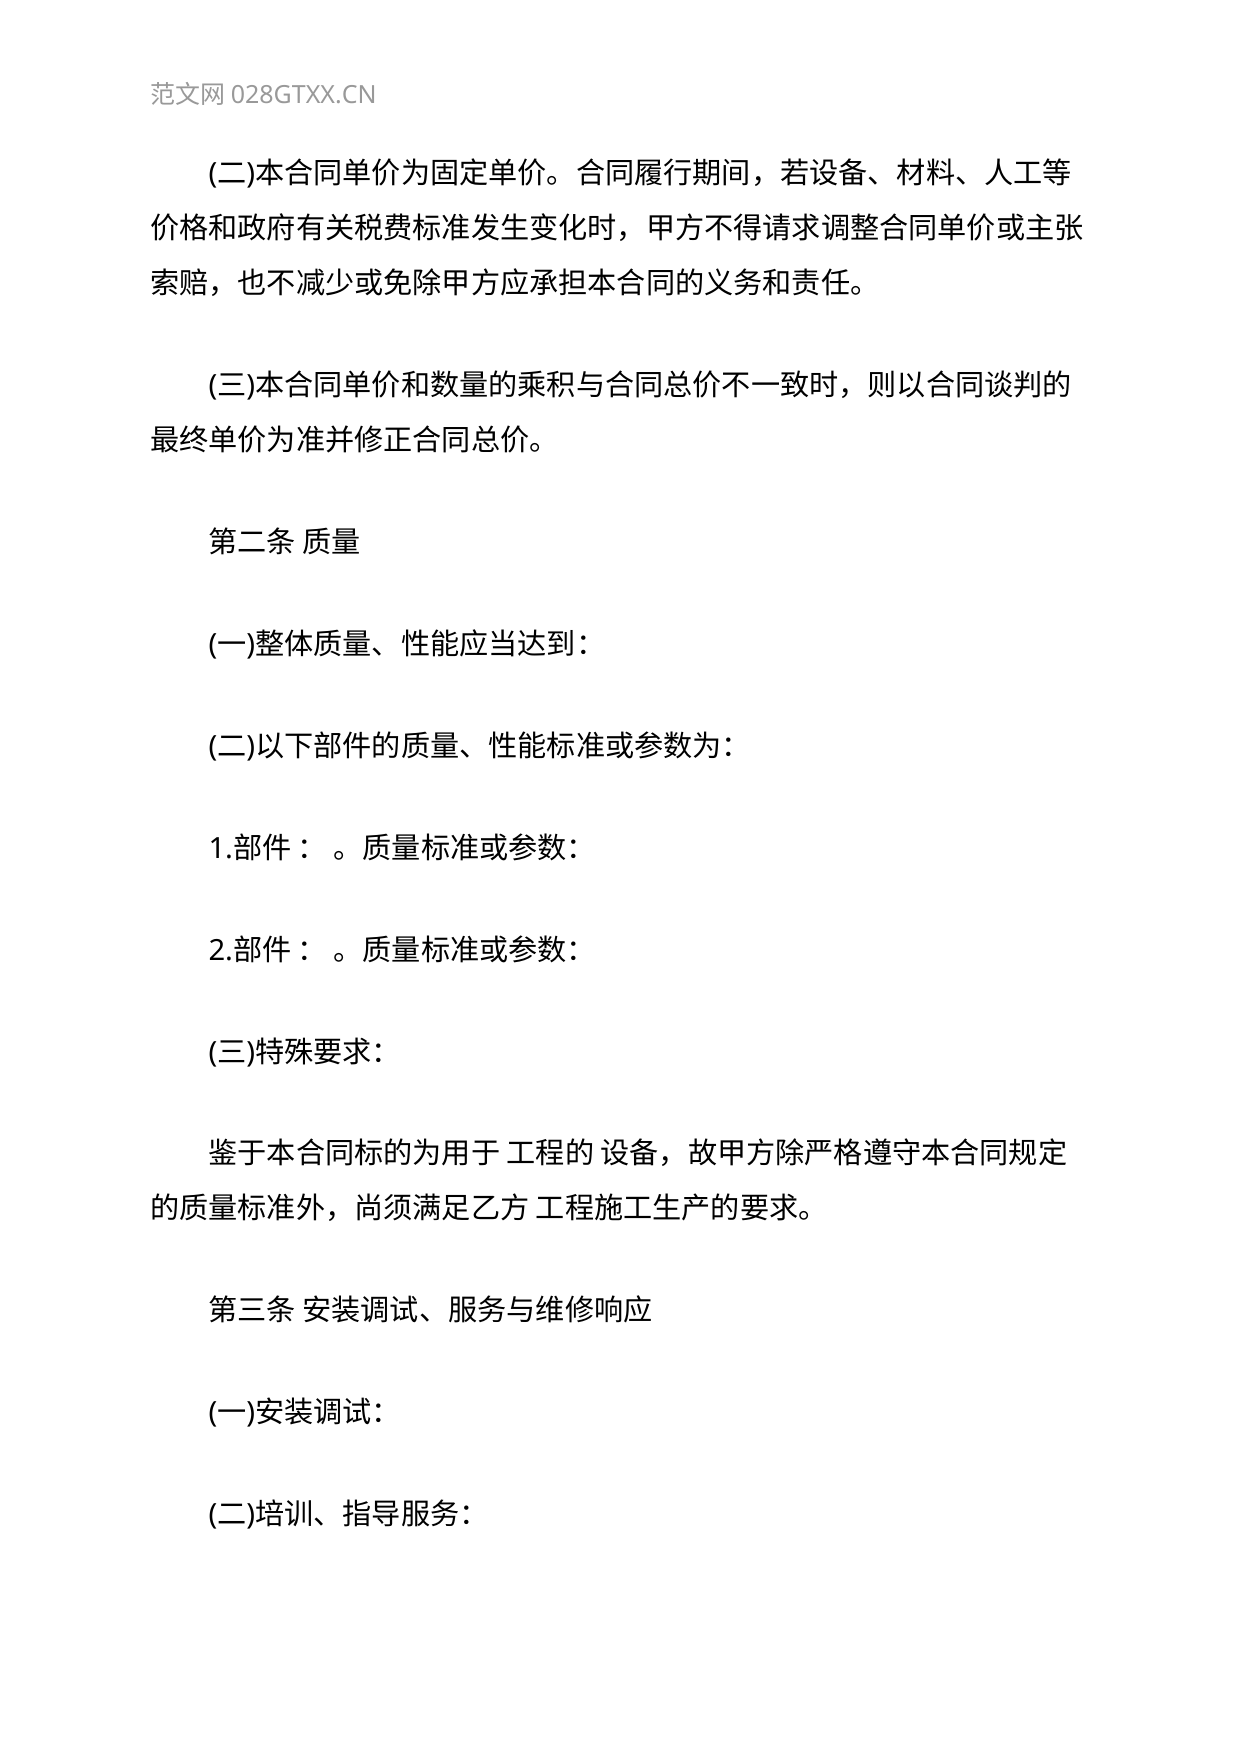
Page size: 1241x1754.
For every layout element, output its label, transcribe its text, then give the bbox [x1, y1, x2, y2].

text 鉴于本合同标的为用于 工程的 设备，故甲方除严格遵守本合同规定的质量标准外，尚须满足乙方 工程施工生产的要求。 [150, 1130, 1090, 1227]
text (三)特殊要求： [150, 1028, 1090, 1071]
text 第二条 质量 [150, 518, 1090, 561]
text (三)本合同单价和数量的乘积与合同总价不一致时，则以合同谈判的最终单价为准并修正合同总价。 [150, 362, 1090, 459]
text 1.部件 ： 。质量标准或参数： [150, 824, 1090, 867]
text (二)培训、指导服务： [150, 1491, 1090, 1533]
text (一)安装调试： [150, 1388, 1090, 1431]
text (二)以下部件的质量、性能标准或参数为： [150, 722, 1090, 764]
text 2.部件 ： 。质量标准或参数： [150, 926, 1090, 968]
text (二)本合同单价为固定单价。合同履行期间，若设备、材料、人工等价格和政府有关税费标准发生变化时，甲方不得请求调整合同单价或主张索赔，也不减少或免除甲方应承担本合同的义务和责任。 [150, 150, 1090, 302]
text (一)整体质量、性能应当达到： [150, 620, 1090, 663]
text 第三条 安装调试、服务与维修响应 [150, 1287, 1090, 1329]
